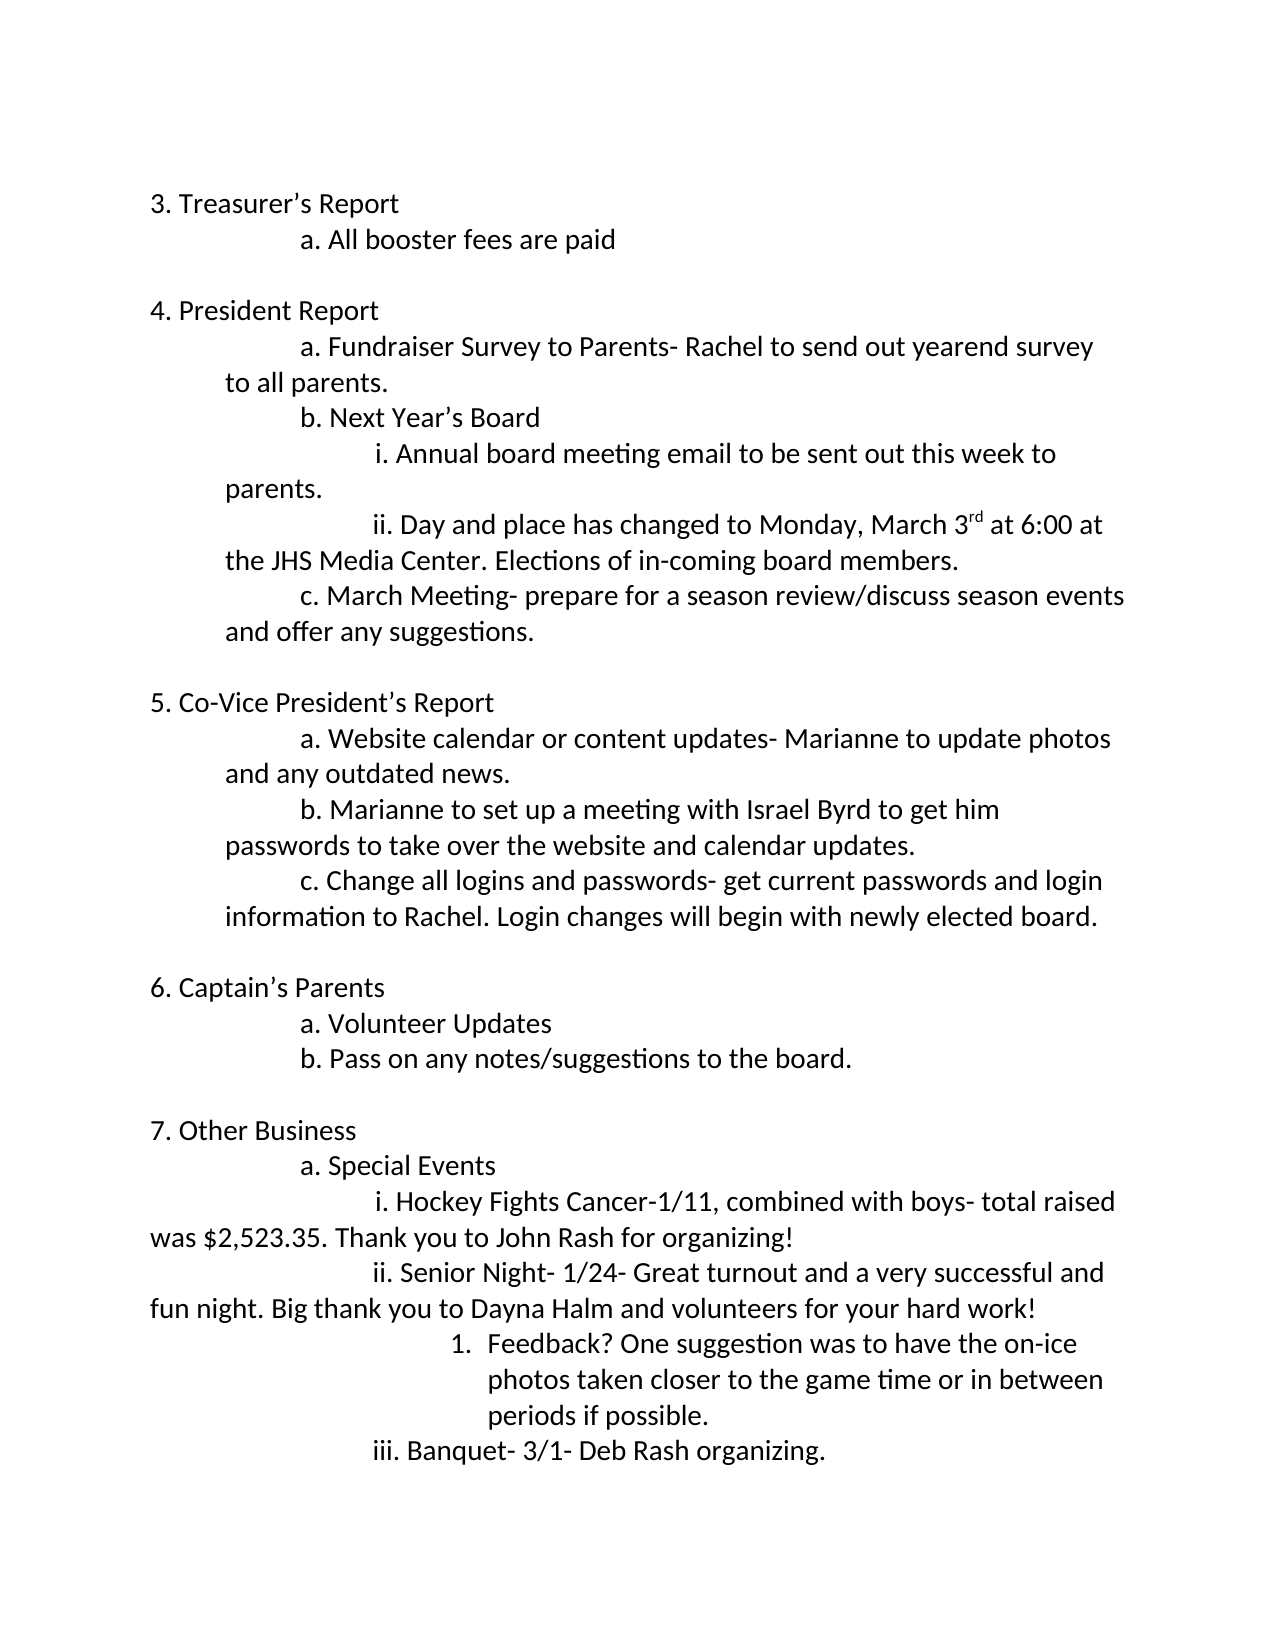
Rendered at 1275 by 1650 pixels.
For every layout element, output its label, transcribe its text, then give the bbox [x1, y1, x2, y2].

text b. Marianne to set up a meeting with Israel Byrd to get him passwords to take over the website and calendar updates. [225, 791, 1125, 862]
list Feedback? One suggestion was to have the on-ice photos taken closer to the game time or in between periods if possible. [450, 1326, 1125, 1432]
text a. Special Events [150, 1147, 1125, 1183]
text c. March Meeting- prepare for a season review/discuss season events and offer any suggestions. [225, 577, 1125, 649]
text a. Fundraiser Survey to Parents- Rachel to send out yearend survey to all parents. [225, 328, 1125, 399]
text i. Annual board meeting email to be sent out this week to parents. [225, 435, 1125, 506]
text iii. Banquet- 3/1- Deb Rash organizing. [150, 1432, 1125, 1468]
text i. Hockey Fights Cancer-1/11, combined with boys- total raised was $2,523.35. Thank you to John Rash for organizing! [150, 1183, 1125, 1254]
text 6. Captain’s Parents [150, 969, 1125, 1005]
text 4. President Report [150, 292, 1125, 328]
text b. Next Year’s Board [225, 399, 1125, 435]
text b. Pass on any notes/suggestions to the board. [150, 1041, 1125, 1076]
text 5. Co-Vice President’s Report [150, 684, 1125, 720]
text c. Change all logins and passwords- get current passwords and login information to Rachel. Login changes will begin with newly elected board. [225, 862, 1125, 934]
text a. Website calendar or content updates- Marianne to update photos and any outdated news. [225, 720, 1125, 791]
text a. All booster fees are paid [225, 221, 1125, 257]
text a. Volunteer Updates [150, 1005, 1125, 1041]
text 7. Other Business [150, 1112, 1125, 1147]
text ii. Senior Night- 1/24- Great turnout and a very successful and fun night. Big thank you to Dayna Halm and volunteers for your hard work! [150, 1254, 1125, 1326]
text ii. Day and place has changed to Monday, March 3rd at 6:00 at the JHS Media Center. Elections of in-coming board members. [225, 506, 1125, 577]
text 3. Treasurer’s Report [150, 186, 1125, 221]
